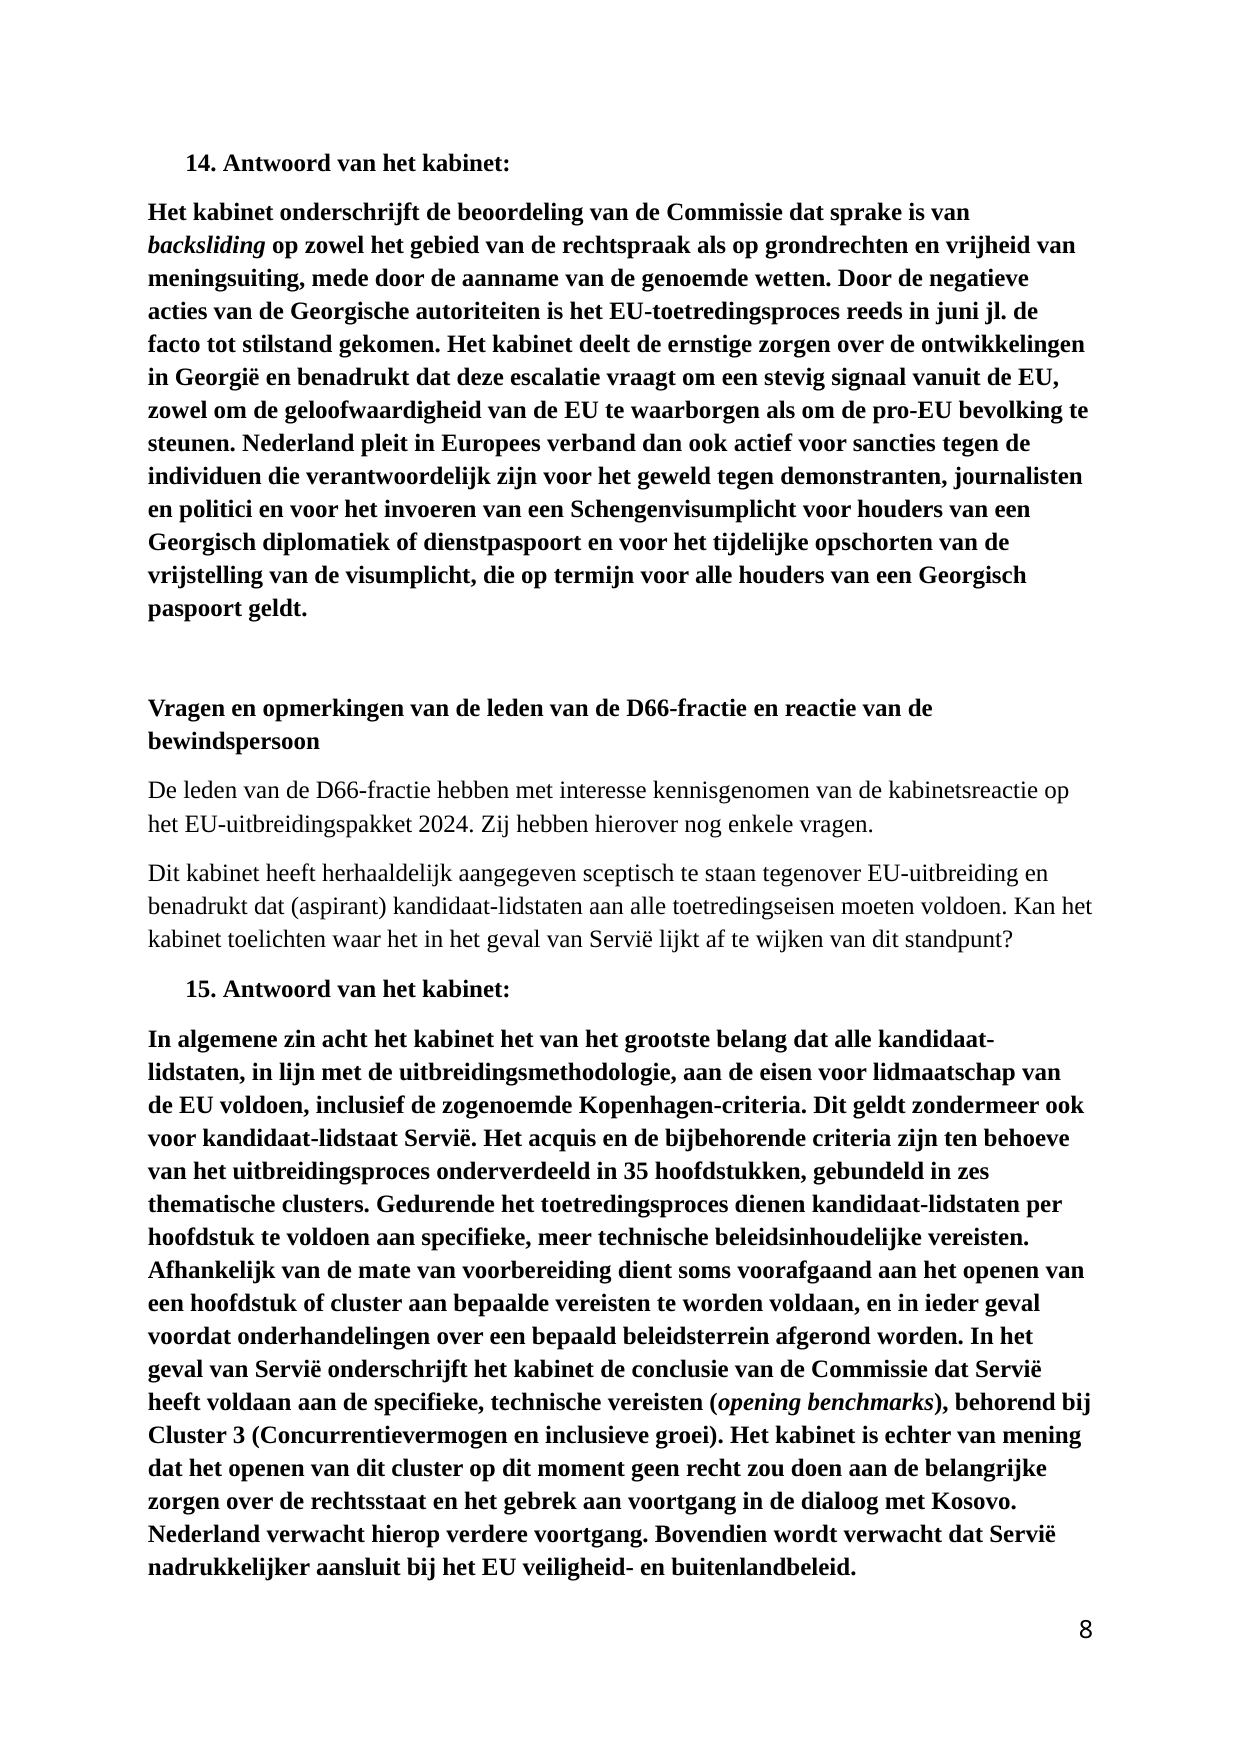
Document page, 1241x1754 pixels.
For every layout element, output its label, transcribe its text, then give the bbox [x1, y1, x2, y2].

text Vragen en opmerkingen van de leden van de D66-fractie en reactie van de bewindspersoon [148, 693, 1093, 755]
text In algemene zin acht het kabinet het van het grootste belang dat alle kandidaat-lidstaten, in lijn met de uitbreidingsmethodologie, aan de eisen voor lidmaatschap van de EU voldoen, inclusief de zogenoemde Kopenhagen-criteria. Dit geldt zondermeer ook voor kandidaat-lidstaat Servië. Het acquis en de bijbehorende criteria zijn ten behoeve van het uitbreidingsproces onderverdeeld in 35 hoofdstukken, gebundeld in zes thematische clusters. Gedurende het toetredingsproces dienen kandidaat-lidstaten per hoofdstuk te voldoen aan specifieke, meer technische beleidsinhoudelijke vereisten. Afhankelijk van de mate van voorbereiding dient soms voorafgaand aan het openen van een hoofdstuk of cluster aan bepaalde vereisten te worden voldaan, en in ieder geval voordat onderhandelingen over een bepaald beleidsterrein afgerond worden. In het geval van Servië onderschrijft het kabinet de conclusie van de Commissie dat Servië heeft voldaan aan de specifieke, technische vereisten (opening benchmarks), behorend bij Cluster 3 (Concurrentievermogen en inclusieve groei). Het kabinet is echter van mening dat het openen van dit cluster op dit moment geen recht zou doen aan de belangrijke zorgen over de rechtsstaat en het gebrek aan voortgang in de dialoog met Kosovo. Nederland verwacht hierop verdere voortgang. Bovendien wordt verwacht dat Servië nadrukkelijker aansluit bij het EU veiligheid- en buitenlandbeleid. [148, 1024, 1093, 1581]
text Dit kabinet heeft herhaaldelijk aangegeven sceptisch te staan tegenover EU-uitbreiding en benadrukt dat (aspirant) kandidaat-lidstaten aan alle toetredingseisen moeten voldoen. Kan het kabinet toelichten waar het in het geval van Servië lijkt af te wijken van dit standpunt? [148, 858, 1093, 953]
text Het kabinet onderschrijft de beoordeling van de Commissie dat sprake is van backsliding op zowel het gebied van de rechtspraak als op grondrechten en vrijheid van meningsuiting, mede door de aanname van de genoemde wetten. Door de negatieve acties van de Georgische autoriteiten is het EU-toetredingsproces reeds in juni jl. de facto tot stilstand gekomen. Het kabinet deelt de ernstige zorgen over de ontwikkelingen in Georgië en benadrukt dat deze escalatie vraagt om een stevig signaal vanuit de EU, zowel om de geloofwaardigheid van de EU te waarborgen als om de pro-EU bevolking te steunen. Nederland pleit in Europees verband dan ook actief voor sancties tegen de individuen die verantwoordelijk zijn voor het geweld tegen demonstranten, journalisten en politici en voor het invoeren van een Schengenvisumplicht voor houders van een Georgisch diplomatiek of dienstpaspoort en voor het tijdelijke opschorten van de vrijstelling van de visumplicht, die op termijn voor alle houders van een Georgisch paspoort geldt. [148, 197, 1093, 622]
list Antwoord van het kabinet: [185, 974, 1093, 1003]
list Antwoord van het kabinet: [185, 148, 1093, 176]
text De leden van de D66-fractie hebben met interesse kennisgenomen van de kabinetsreactie op het EU-uitbreidingspakket 2024. Zij hebben hierover nog enkele vragen. [148, 776, 1093, 837]
